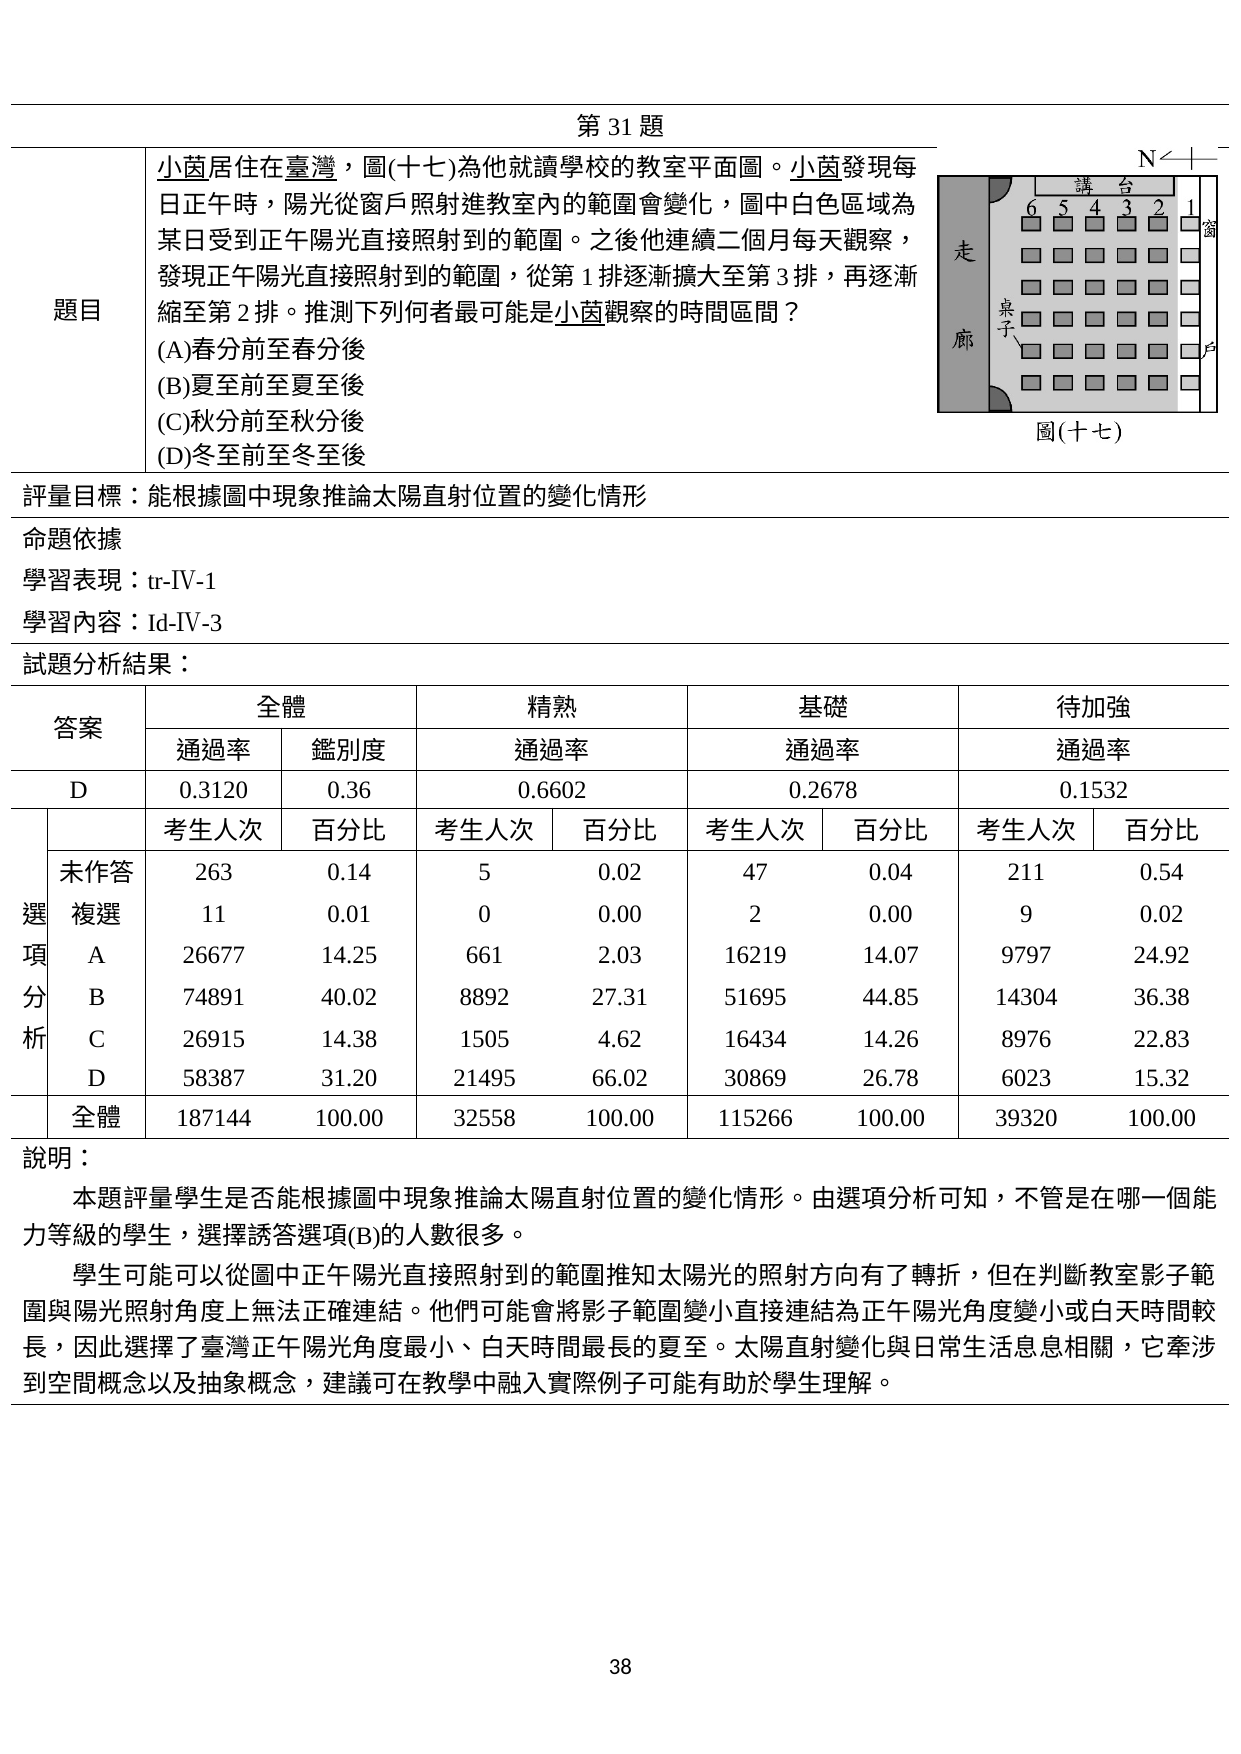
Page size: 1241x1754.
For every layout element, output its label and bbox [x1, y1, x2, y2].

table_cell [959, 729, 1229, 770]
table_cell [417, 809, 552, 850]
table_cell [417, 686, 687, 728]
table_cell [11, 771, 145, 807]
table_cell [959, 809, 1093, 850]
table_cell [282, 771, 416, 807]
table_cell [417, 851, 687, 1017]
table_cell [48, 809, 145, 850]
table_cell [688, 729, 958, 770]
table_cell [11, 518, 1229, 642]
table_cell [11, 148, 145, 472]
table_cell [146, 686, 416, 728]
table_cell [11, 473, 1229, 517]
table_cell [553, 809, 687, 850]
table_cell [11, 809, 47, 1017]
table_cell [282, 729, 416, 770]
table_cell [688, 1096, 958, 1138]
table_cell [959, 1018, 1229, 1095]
picture [937, 147, 1218, 448]
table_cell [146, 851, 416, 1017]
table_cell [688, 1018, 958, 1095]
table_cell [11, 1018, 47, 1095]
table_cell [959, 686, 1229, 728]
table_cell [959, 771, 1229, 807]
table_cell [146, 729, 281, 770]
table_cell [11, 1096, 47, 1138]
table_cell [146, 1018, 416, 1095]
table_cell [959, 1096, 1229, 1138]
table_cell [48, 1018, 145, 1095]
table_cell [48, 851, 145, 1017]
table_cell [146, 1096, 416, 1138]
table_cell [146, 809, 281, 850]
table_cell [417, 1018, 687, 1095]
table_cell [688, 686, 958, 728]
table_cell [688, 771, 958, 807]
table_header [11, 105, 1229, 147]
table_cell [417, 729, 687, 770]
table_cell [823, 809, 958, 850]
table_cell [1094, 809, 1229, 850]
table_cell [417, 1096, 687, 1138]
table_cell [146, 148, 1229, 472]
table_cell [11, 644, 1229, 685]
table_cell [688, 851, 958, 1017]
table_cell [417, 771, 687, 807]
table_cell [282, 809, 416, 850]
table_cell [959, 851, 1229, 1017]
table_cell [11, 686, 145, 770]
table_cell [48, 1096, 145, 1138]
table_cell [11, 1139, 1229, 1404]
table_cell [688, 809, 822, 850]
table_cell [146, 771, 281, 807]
